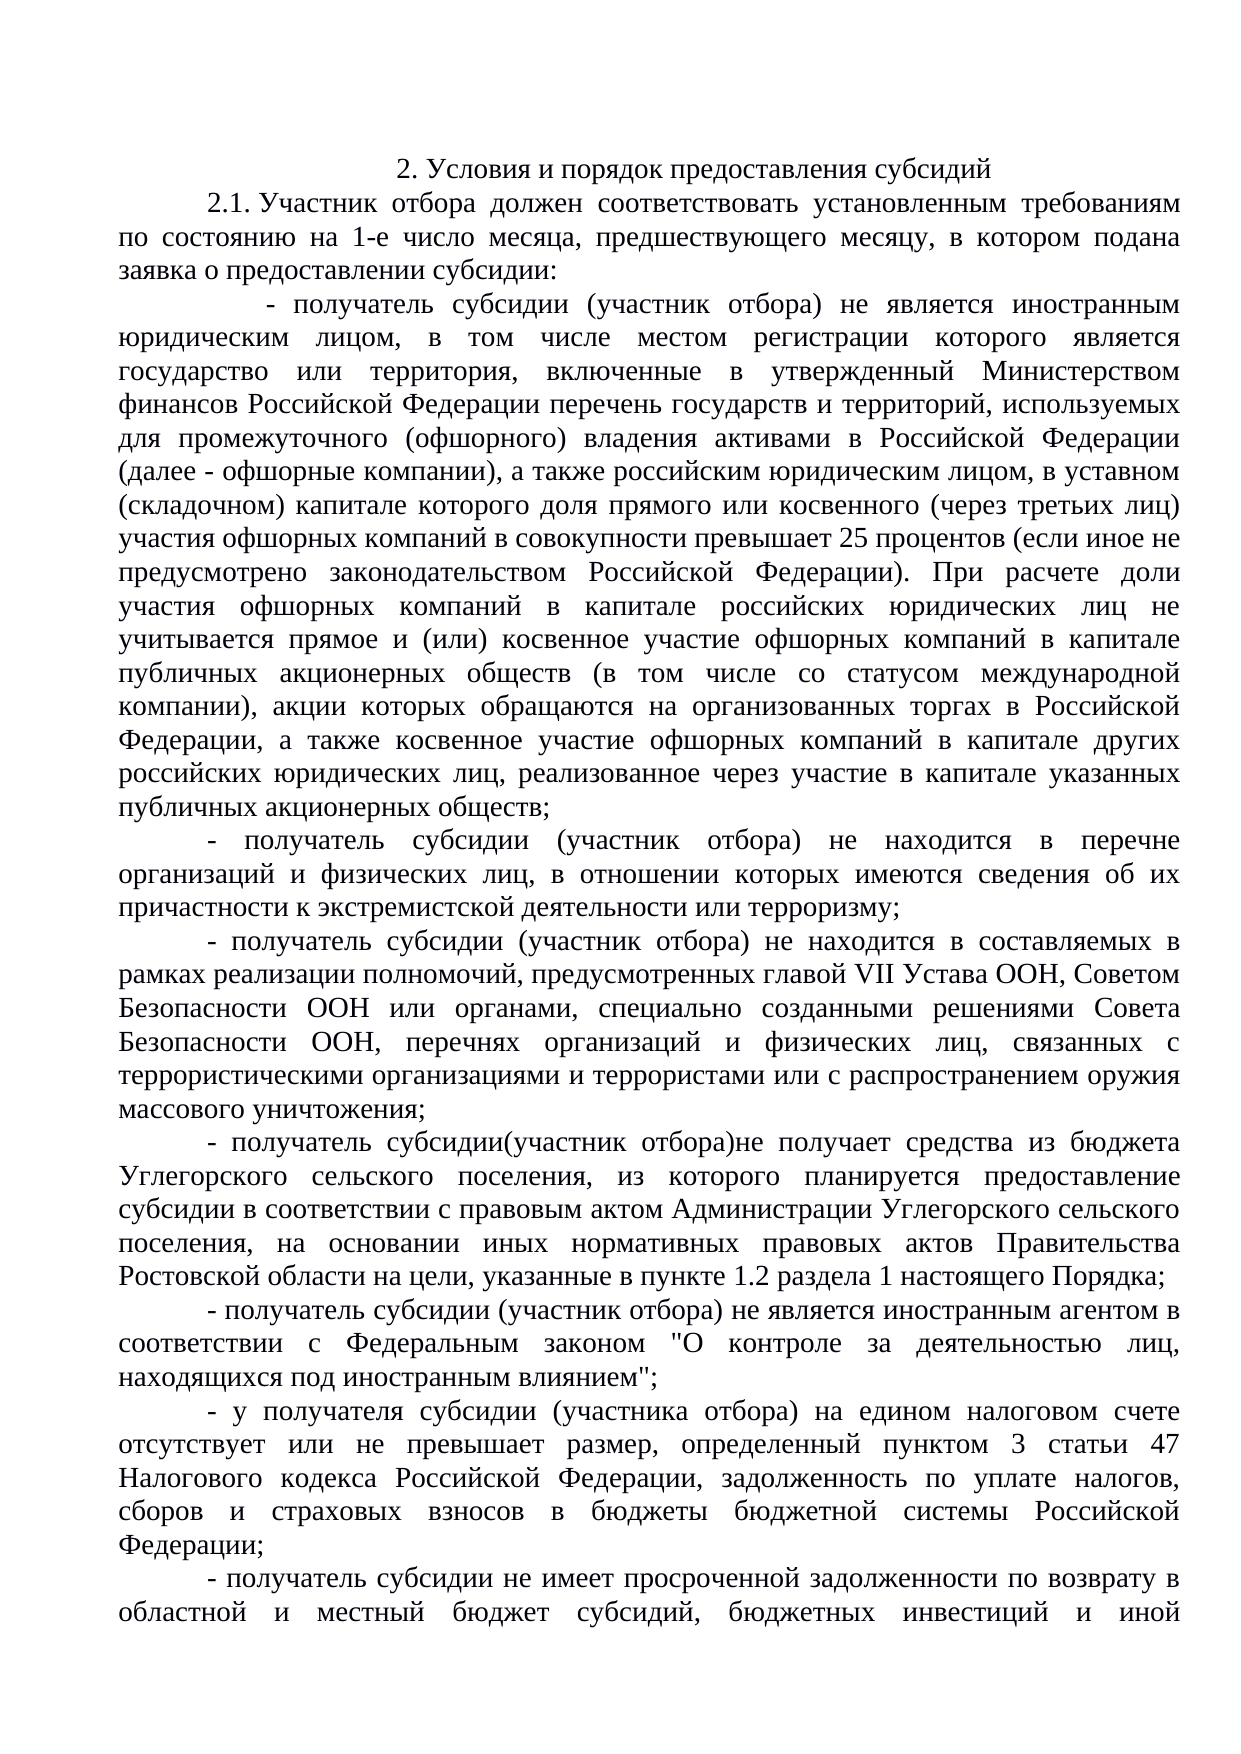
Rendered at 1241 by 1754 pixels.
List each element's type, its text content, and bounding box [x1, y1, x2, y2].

text - получатель субсидии (участник отбора) не является иностранным агентом в соответствии с Федеральным законом "О контроле за деятельностью лиц, находящихся под иностранным влиянием"; [118, 1292, 1181, 1393]
text 2. Условия и порядок предоставления субсидий [118, 152, 1181, 185]
text - у получателя субсидии (участника отбора) на едином налоговом счете отсутствует или не превышает размер, определенный пунктом 3 статьи 47 Налогового кодекса Российской Федерации, задолженность по уплате налогов, сборов и страховых взносов в бюджеты бюджетной системы Российской Федерации; [118, 1393, 1181, 1560]
text - получатель субсидии (участник отбора) не находится в перечне организаций и физических лиц, в отношении которых имеются сведения об их причастности к экстремистской деятельности или терроризму; [118, 822, 1181, 923]
text - получатель субсидии (участник отбора) не является иностранным юридическим лицом, в том числе местом регистрации которого является государство или территория, включенные в утвержденный Министерством финансов Российской Федерации перечень государств и территорий, используемых для промежуточного (офшорного) владения активами в Российской Федерации (далее - офшорные компании), а также российским юридическим лицом, в уставном (складочном) капитале которого доля прямого или косвенного (через третьих лиц) участия офшорных компаний в совокупности превышает 25 процентов (если иное не предусмотрено законодательством Российской Федерации). При расчете доли участия офшорных компаний в капитале российских юридических лиц не учитывается прямое и (или) косвенное участие офшорных компаний в капитале публичных акционерных обществ (в том числе со статусом международной компании), акции которых обращаются на организованных торгах в Российской Федерации, а также косвенное участие офшорных компаний в капитале других российских юридических лиц, реализованное через участие в капитале указанных публичных акционерных обществ; [118, 286, 1181, 822]
text 2.1. Участник отбора должен соответствовать установленным требованиям по состоянию на 1-е число месяца, предшествующего месяцу, в котором подана заявка о предоставлении субсидии: [118, 185, 1181, 286]
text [118, 1560, 1181, 1627]
text - получатель субсидии(участник отбора)не получает средства из бюджета Углегорского сельского поселения, из которого планируется предоставление субсидии в соответствии с правовым актом Администрации Углегорского сельского поселения, на основании иных нормативных правовых актов Правительства Ростовской области на цели, указанные в пункте 1.2 раздела 1 настоящего Порядка; [118, 1124, 1181, 1292]
text - получатель субсидии (участник отбора) не находится в составляемых в рамках реализации полномочий, предусмотренных главой VII Устава ООН, Советом Безопасности ООН или органами, специально созданными решениями Совета Безопасности ООН, перечнях организаций и физических лиц, связанных с террористическими организациями и террористами или с распространением оружия массового уничтожения; [118, 923, 1181, 1124]
